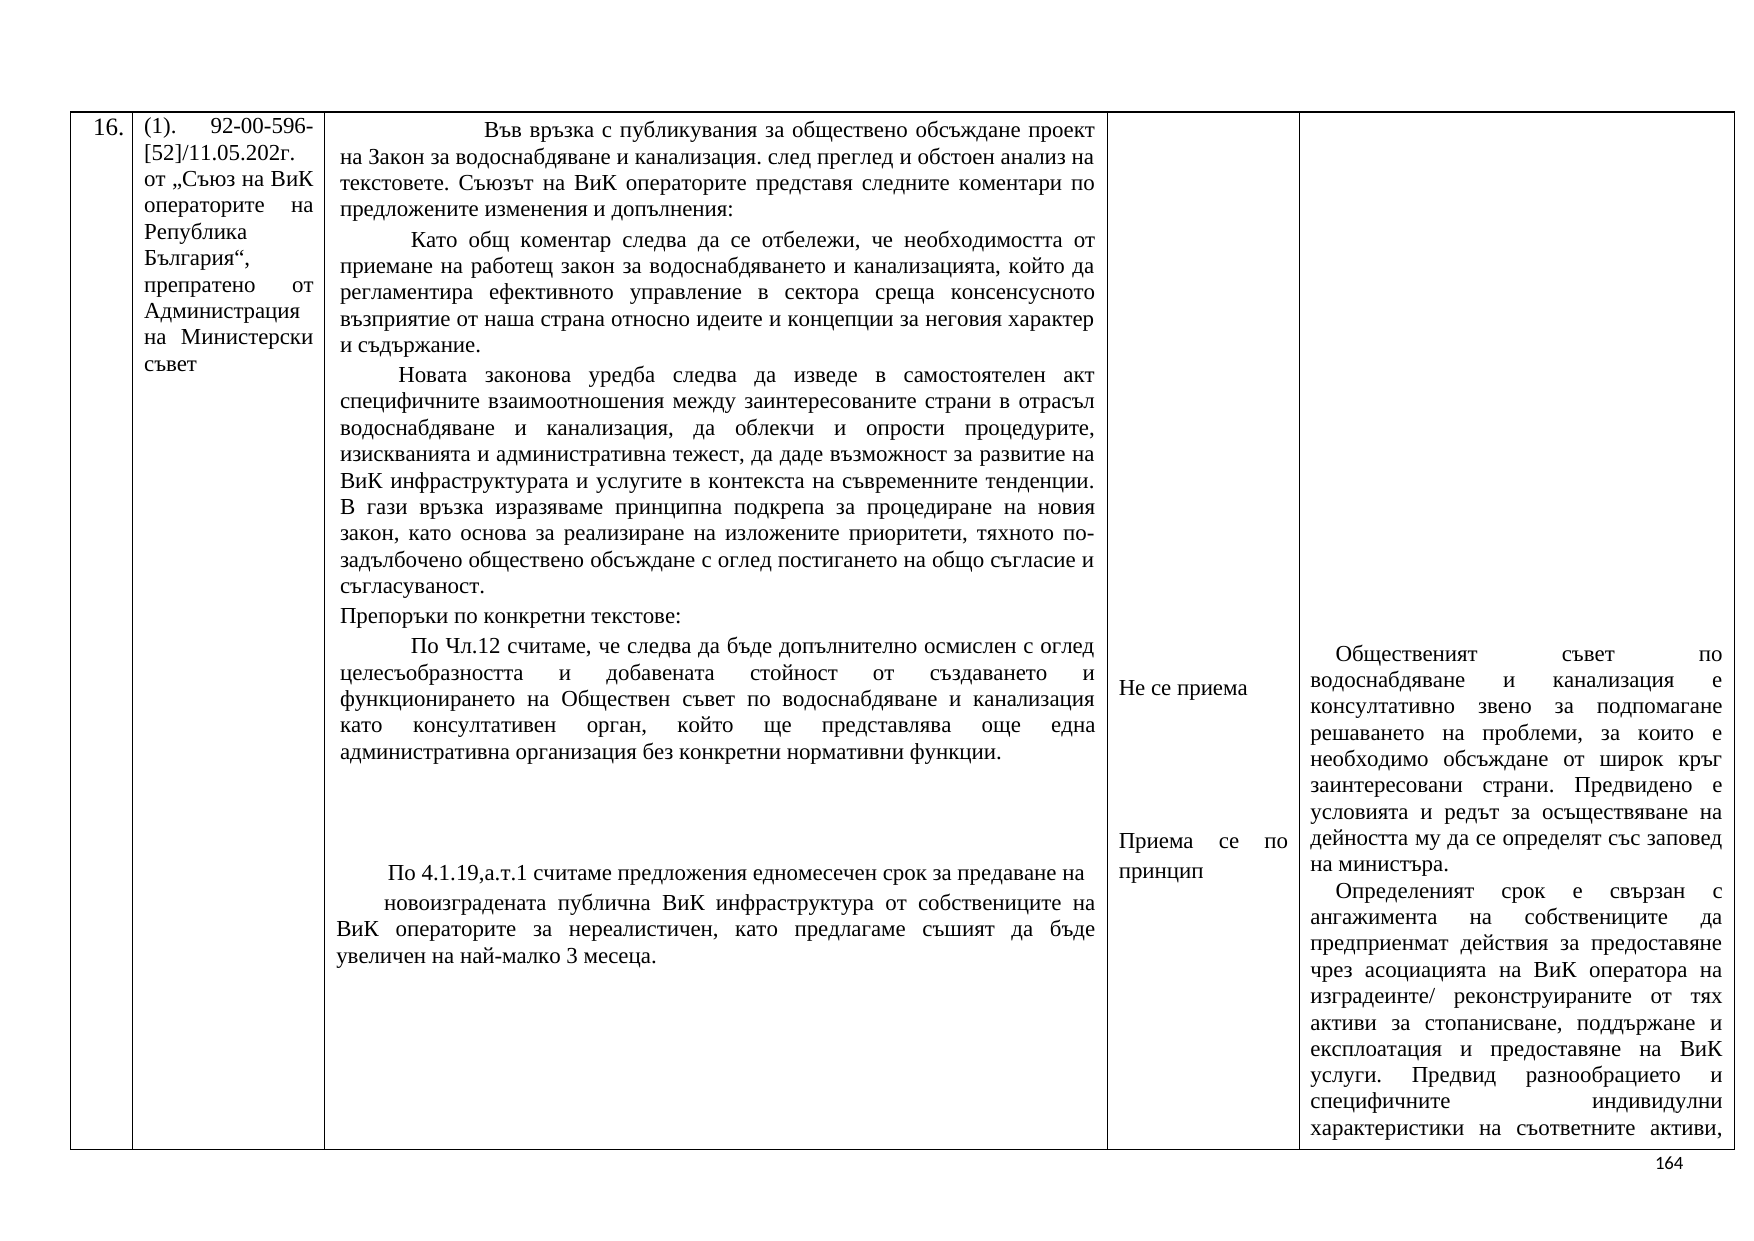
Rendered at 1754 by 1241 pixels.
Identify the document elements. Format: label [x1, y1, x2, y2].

table_cell [133, 113, 324, 1149]
table_cell [71, 113, 132, 1149]
table_cell [1108, 113, 1299, 1149]
table_cell [1300, 113, 1734, 1149]
table_cell [325, 113, 1107, 1149]
